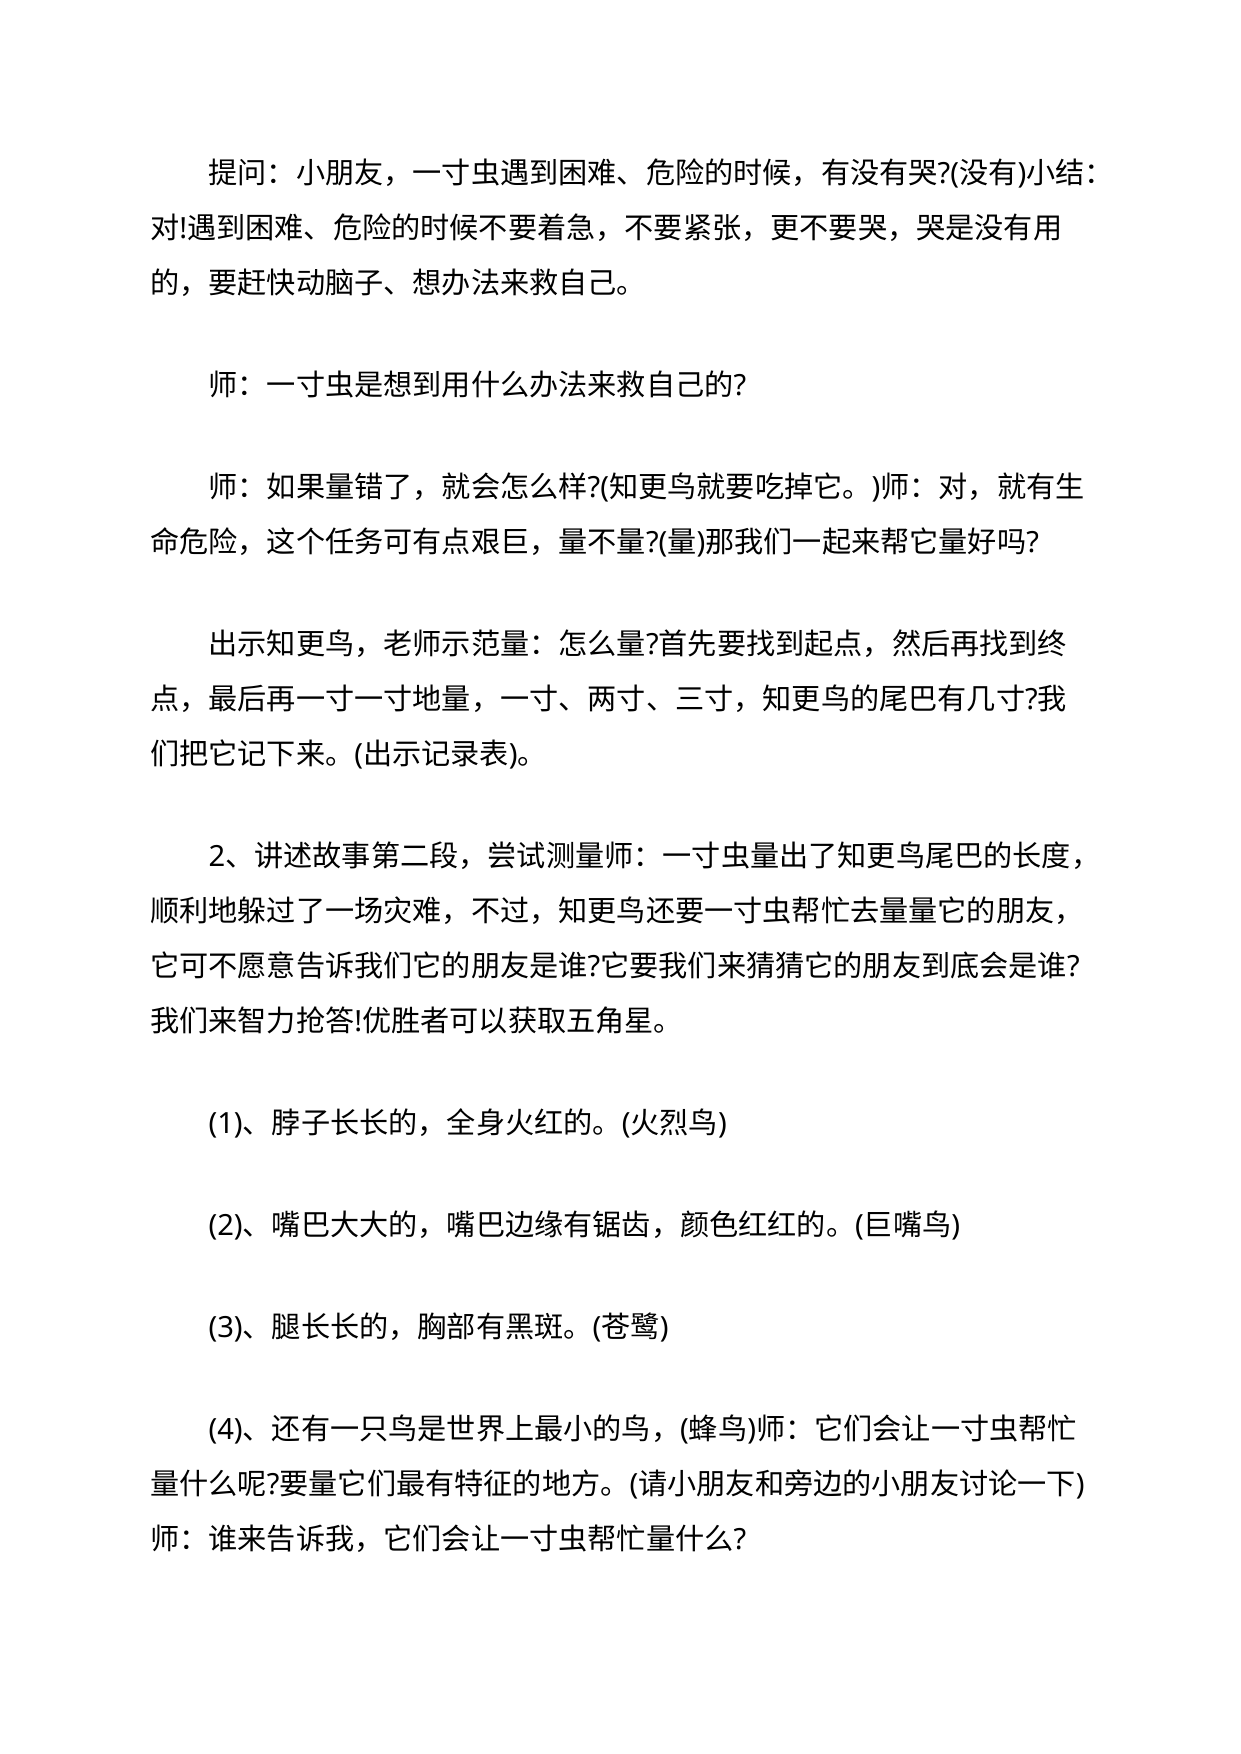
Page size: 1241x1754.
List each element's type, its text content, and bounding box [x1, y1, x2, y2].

text (2)、嘴巴大大的，嘴巴边缘有锯齿，颜色红红的。(巨嘴鸟) [150, 1202, 1090, 1244]
text 提问：小朋友，一寸虫遇到困难、危险的时候，有没有哭?(没有)小结：对!遇到困难、危险的时候不要着急，不要紧张，更不要哭，哭是没有用的，要赶快动脑子、想办法来救自己。 [150, 150, 1090, 302]
text (3)、腿长长的，胸部有黑斑。(苍鹭) [150, 1303, 1090, 1346]
text 师：如果量错了，就会怎么样?(知更鸟就要吃掉它。)师：对，就有生命危险，这个任务可有点艰巨，量不量?(量)那我们一起来帮它量好吗? [150, 464, 1090, 561]
text 出示知更鸟，老师示范量：怎么量?首先要找到起点，然后再找到终点，最后再一寸一寸地量，一寸、两寸、三寸，知更鸟的尾巴有几寸?我们把它记下来。(出示记录表)。 [150, 621, 1090, 773]
text (4)、还有一只鸟是世界上最小的鸟，(蜂鸟)师：它们会让一寸虫帮忙量什么呢?要量它们最有特征的地方。(请小朋友和旁边的小朋友讨论一下)师：谁来告诉我，它们会让一寸虫帮忙量什么? [150, 1406, 1090, 1558]
text 2、讲述故事第二段，尝试测量师：一寸虫量出了知更鸟尾巴的长度，顺利地躲过了一场灾难，不过，知更鸟还要一寸虫帮忙去量量它的朋友，它可不愿意告诉我们它的朋友是谁?它要我们来猜猜它的朋友到底会是谁?我们来智力抢答!优胜者可以获取五角星。 [150, 833, 1090, 1040]
text 师：一寸虫是想到用什么办法来救自己的? [150, 362, 1090, 404]
text (1)、脖子长长的，全身火红的。(火烈鸟) [150, 1099, 1090, 1142]
